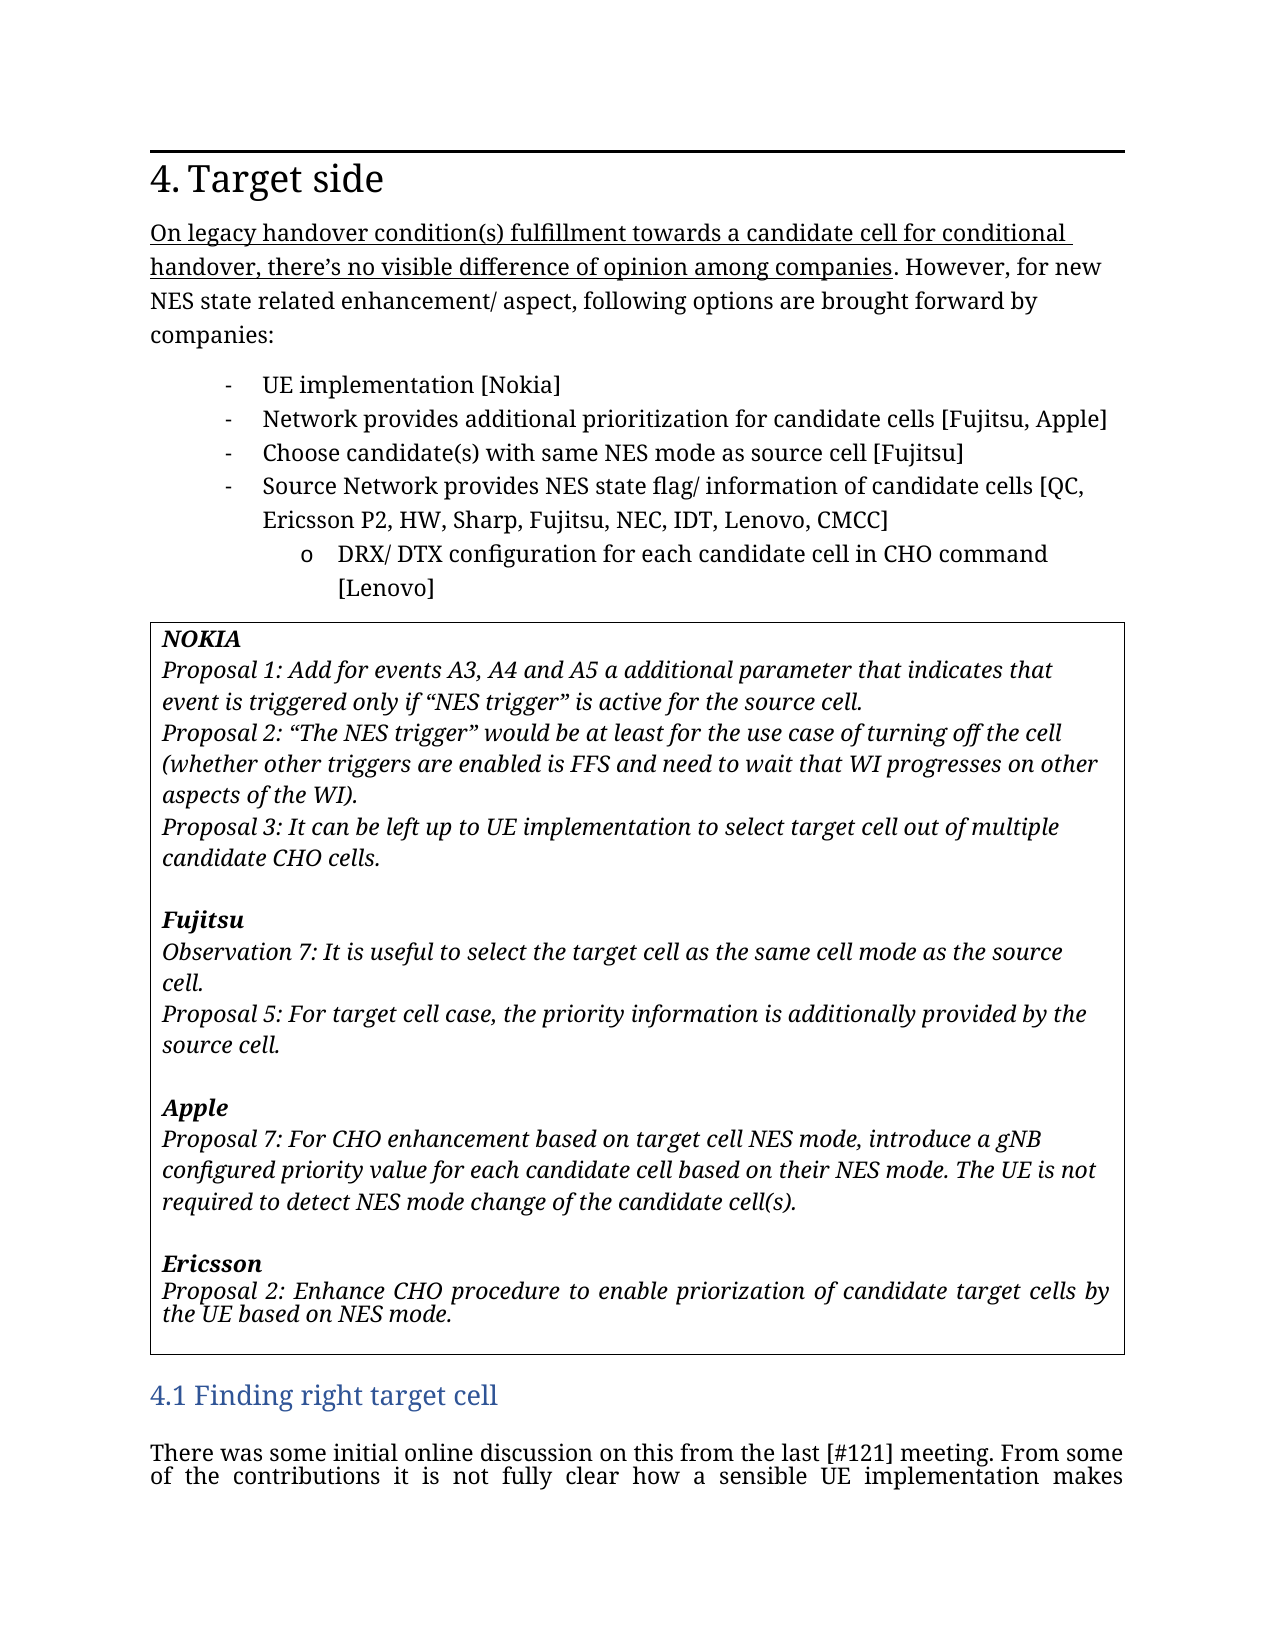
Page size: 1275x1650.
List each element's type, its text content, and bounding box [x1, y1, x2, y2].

list Choose candidate(s) with same NES mode as source cell [Fujitsu] [225, 437, 1125, 468]
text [150, 1442, 1125, 1492]
subtitle Target side [150, 153, 1125, 200]
list DRX/ DTX configuration for each candidate cell in CHO command [Lenovo] [300, 538, 1125, 603]
text On legacy handover condition(s) fulfillment towards a candidate cell for conditional handover, there’s no visible difference of opinion among companies. However, for new NES state related enhancement/ aspect, following options are brought forward by companies: [150, 217, 1125, 350]
subtitle 4.1 Finding right target cell [150, 1377, 1125, 1414]
table_header NOKIA Proposal 1: Add for events A3, A4 and A5 a additional parameter that indicates that event is triggered only if “NES trigger” is active for the source cell. Proposal 2: “The NES trigger” would be at least for the use case of turning off the cell (whether other triggers are enabled is FFS and need to wait that WI progresses on other aspects of the WI). Proposal 3: It can be left up to UE implementation to select target cell out of multiple candidate CHO cells. Fujitsu Observation 7: It is useful to select the target cell as the same cell mode as the source cell. Proposal 5: For target cell case, the priority information is additionally provided by the source cell. Apple Proposal 7: For CHO enhancement based on target cell NES mode, introduce a gNB configured priority value for each candidate cell based on their NES mode. The UE is not required to detect NES mode change of the candidate cell(s). Ericsson Proposal 2: Enhance CHO procedure to enable priorization of candidate target cells by the UE based on NES mode. [151, 623, 1124, 1354]
list Source Network provides NES state flag/ information of candidate cells [QC, Ericsson P2, HW, Sharp, Fujitsu, NEC, IDT, Lenovo, CMCC] [225, 470, 1125, 535]
list Network provides additional prioritization for candidate cells [Fujitsu, Apple] [225, 403, 1125, 434]
list UE implementation [Nokia] [225, 369, 1125, 400]
